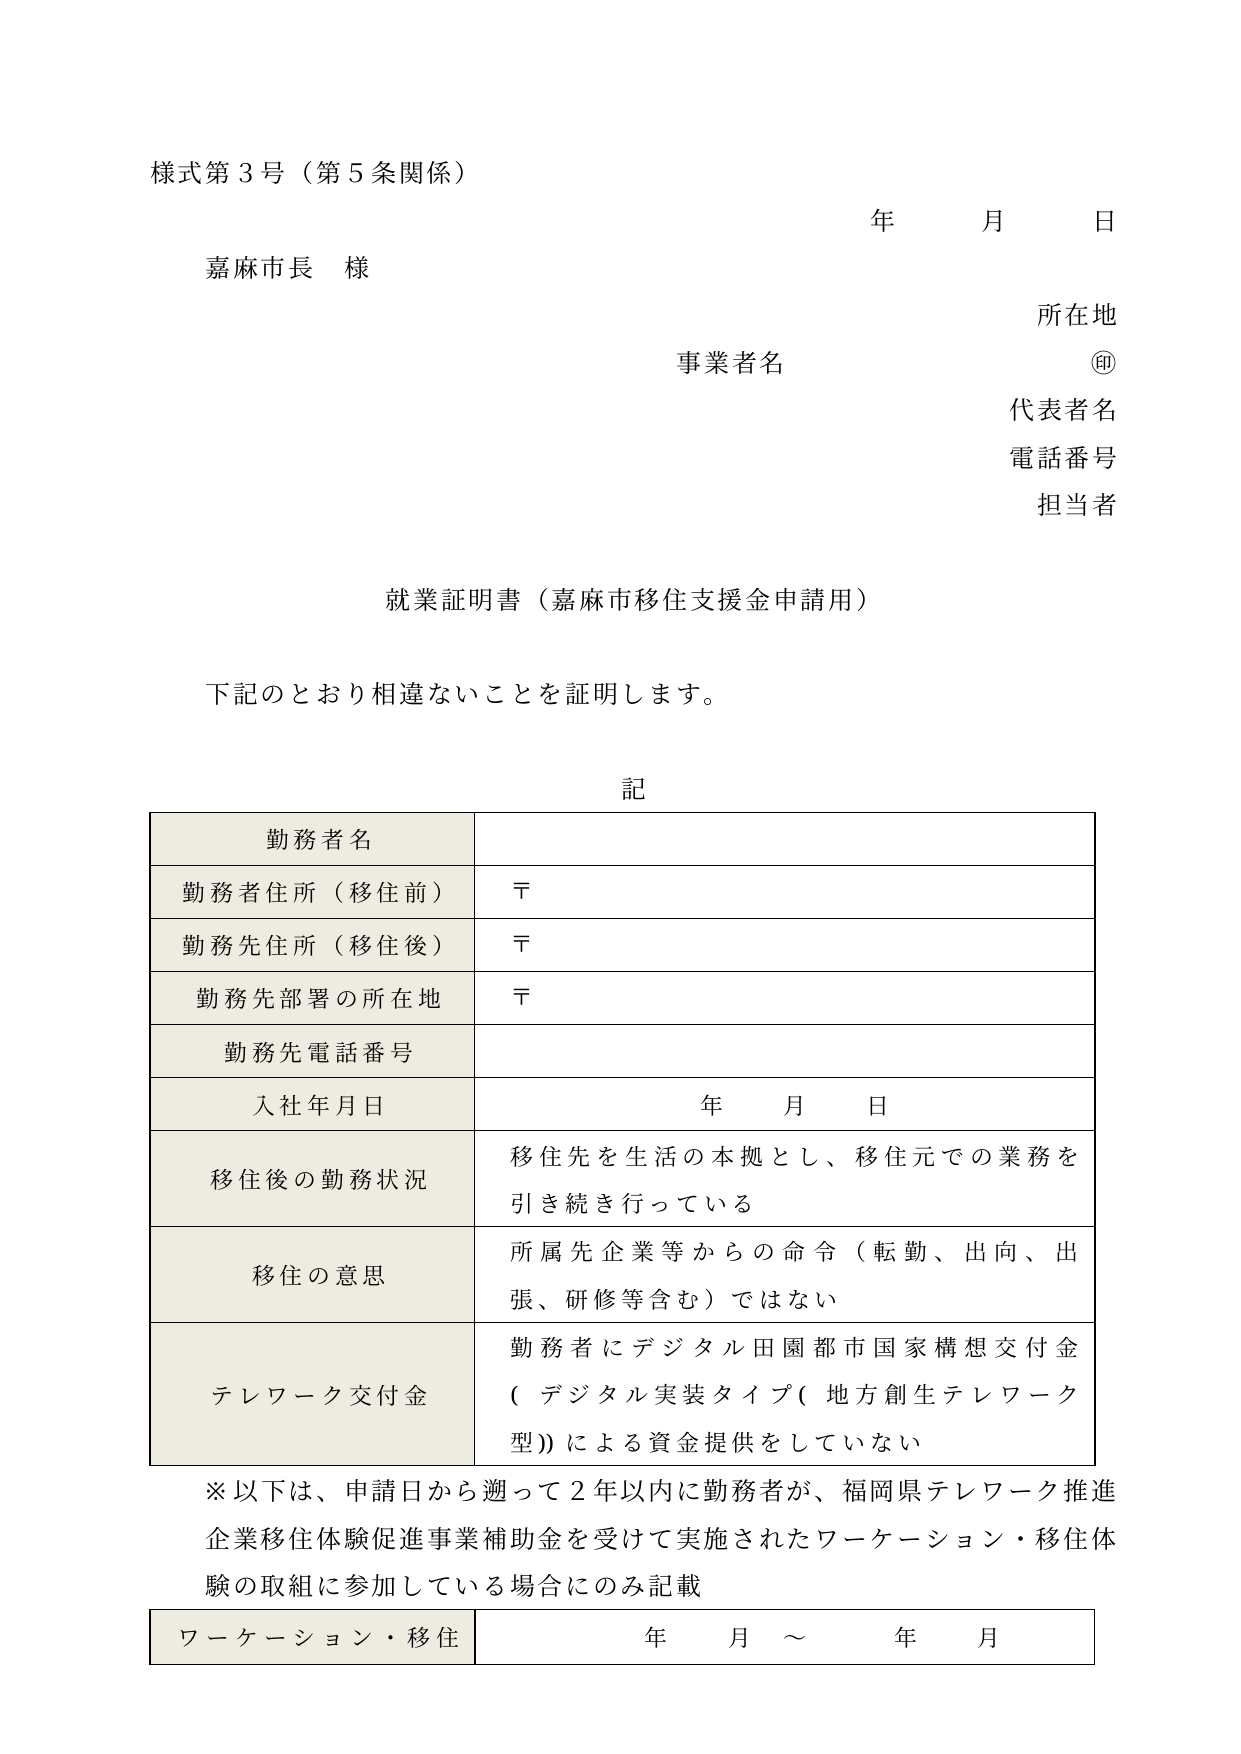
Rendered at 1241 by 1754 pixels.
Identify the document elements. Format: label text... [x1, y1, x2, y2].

table_cell [475, 1025, 1094, 1077]
text 担当者 [150, 480, 1120, 527]
text 嘉麻市長 様 [150, 243, 1120, 290]
text 記 [150, 764, 1120, 812]
table_cell 勤務先住所（移住後） [151, 919, 474, 971]
table_cell 〒 [475, 866, 1094, 918]
text 下記のとおり相違ないことを証明します。 [150, 669, 1120, 717]
table_header [475, 813, 1094, 865]
text 事業者名 ㊞ [150, 338, 1120, 385]
table_cell 勤務先電話番号 [151, 1025, 474, 1077]
table_cell テレワーク交付金 [151, 1323, 474, 1465]
table_cell 勤務者にデジタル田園都市国家構想交付金(デジタル実装タイプ(地方創生テレワーク型))による資金提供をしていない [475, 1323, 1094, 1465]
table_cell 〒 [475, 919, 1094, 971]
table_cell 勤務者住所（移住前） [151, 866, 474, 918]
table_cell 所属先企業等からの命令（転勤、出向、出張、研修等含む）ではない [475, 1227, 1094, 1322]
table_cell 移住先を生活の本拠とし、移住元での業務を引き続き行っている [475, 1131, 1094, 1226]
table_cell 〒 [475, 972, 1094, 1024]
table_cell 入社年月日 [151, 1078, 474, 1130]
table_header ワーケーション・移住体験への参加時期 [151, 1610, 474, 1664]
text 所在地 [150, 290, 1120, 338]
text ※以下は、申請日から遡って２年以内に勤務者が、福岡県テレワーク推進企業移住体験促進事業補助金を受けて実施されたワーケーション・移住体験の取組に参加している場合にのみ記載 [178, 1466, 1120, 1608]
text 年 月 日 [150, 196, 1120, 243]
table_header 年 月 ～ 年 月 [476, 1610, 1094, 1664]
text 就業証明書（嘉麻市移住支援金申請用） [150, 575, 1120, 622]
table_header 勤務者名 [151, 813, 474, 865]
table_cell 年 月 日 [475, 1078, 1094, 1130]
table_cell 移住の意思 [151, 1227, 474, 1322]
text 電話番号 [150, 432, 1120, 480]
table_cell 勤務先部署の所在地 [151, 972, 474, 1024]
text 代表者名 [150, 385, 1120, 432]
text 様式第３号（第５条関係） [150, 148, 1120, 196]
table_cell 移住後の勤務状況 [151, 1131, 474, 1226]
